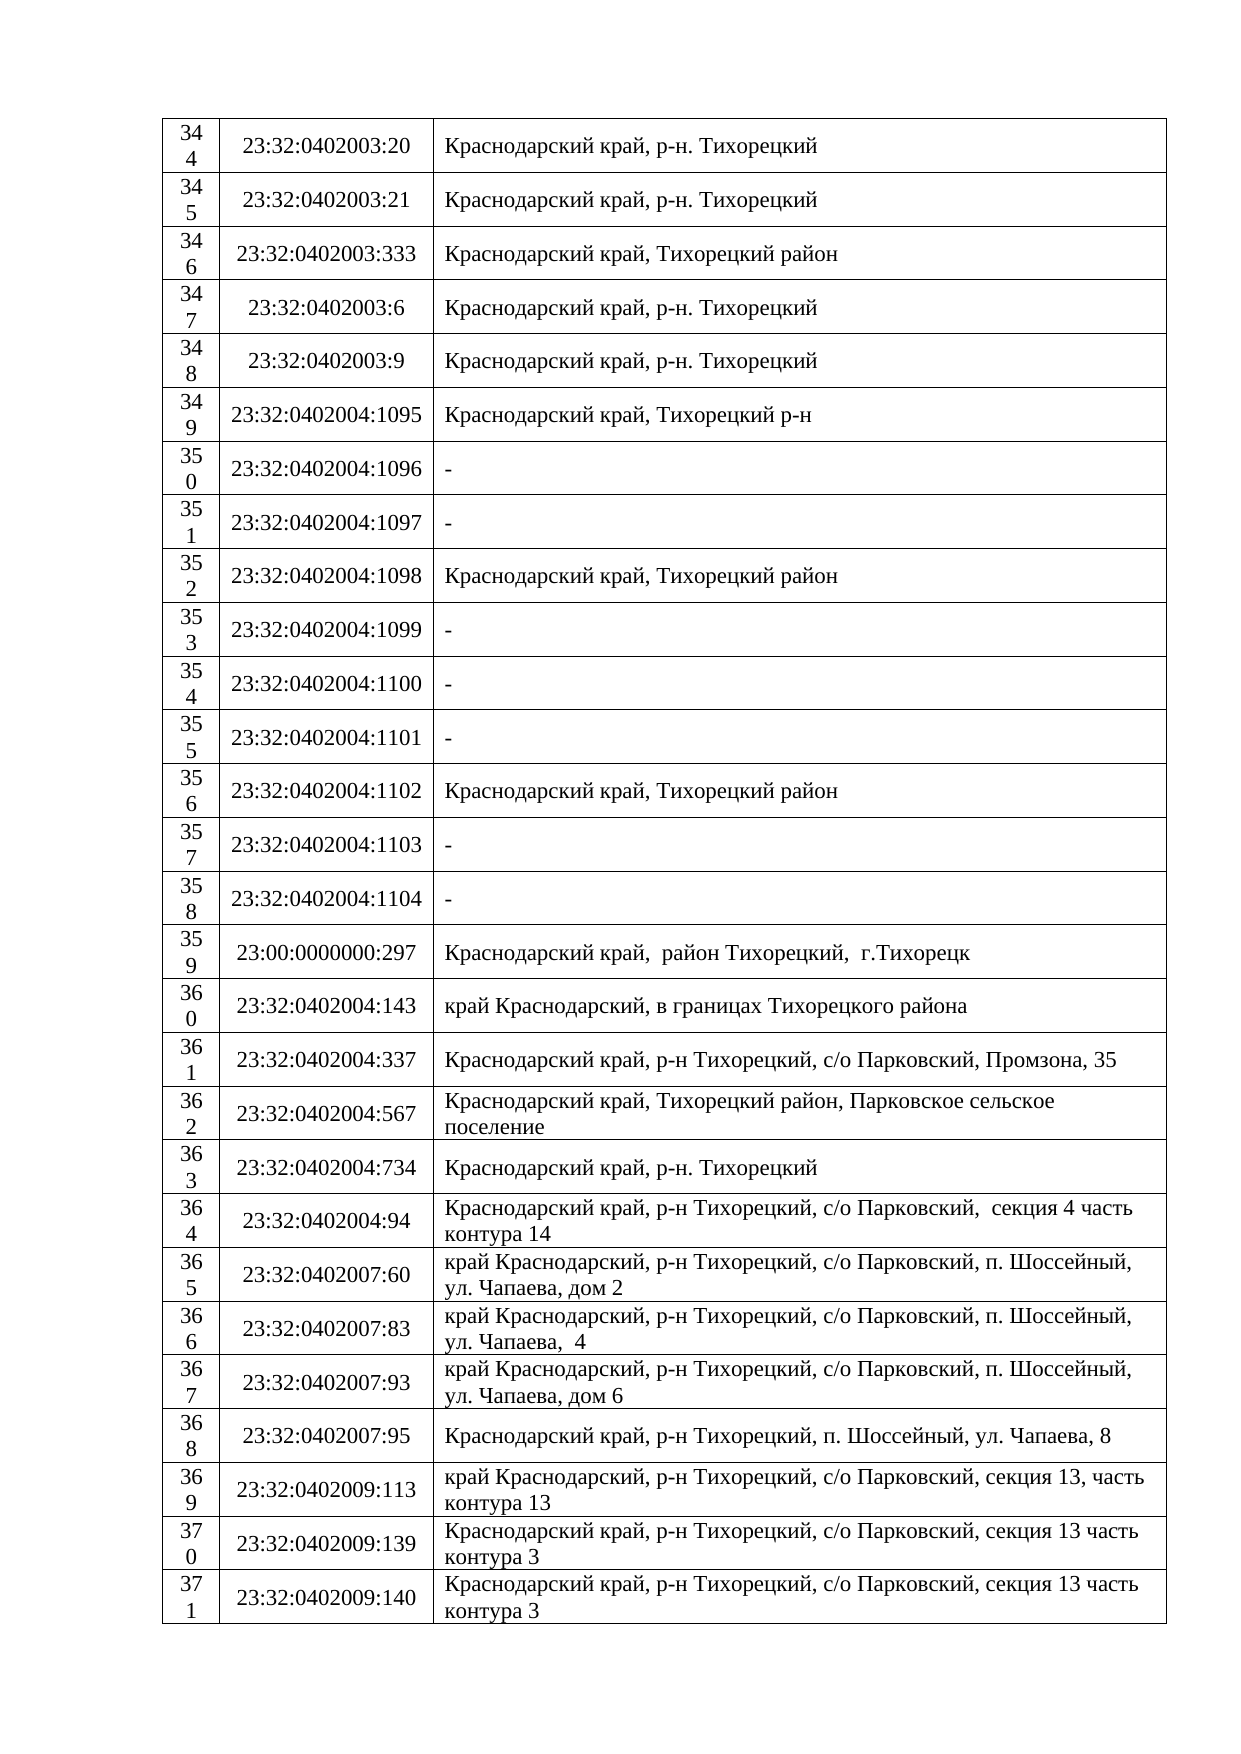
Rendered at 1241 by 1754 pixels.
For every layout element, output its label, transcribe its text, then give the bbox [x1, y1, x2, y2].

table_cell Краснодарский край, р-н. Тихорецкий [434, 280, 1166, 333]
table_cell - [434, 818, 1166, 871]
table_cell Краснодарский край, р-н Тихорецкий, п. Шоссейный, ул. Чапаева, 8 [434, 1409, 1166, 1462]
table_cell 23:32:0402007:93 [220, 1355, 433, 1408]
table_cell Краснодарский край, р-н. Тихорецкий [434, 1140, 1166, 1193]
table_cell 347 [163, 280, 219, 333]
table_cell Краснодарский край, Тихорецкий р-н [434, 388, 1166, 441]
table_cell 360 [163, 979, 219, 1032]
table_cell край Краснодарский, р-н Тихорецкий, с/о Парковский, секция 13, часть контура 13 [434, 1463, 1166, 1516]
table_cell 23:32:0402004:734 [220, 1140, 433, 1193]
table_cell 367 [163, 1355, 219, 1408]
table_cell край Краснодарский, р-н Тихорецкий, с/о Парковский, п. Шоссейный, ул. Чапаева, дом 2 [434, 1248, 1166, 1301]
table_cell 363 [163, 1140, 219, 1193]
table_cell край Краснодарский, р-н Тихорецкий, с/о Парковский, п. Шоссейный, ул. Чапаева, дом 6 [434, 1355, 1166, 1408]
table_cell 23:32:0402004:1102 [220, 764, 433, 817]
table_cell край Краснодарский, в границах Тихорецкого района [434, 979, 1166, 1032]
table_cell 23:32:0402004:1099 [220, 603, 433, 656]
table_cell 23:32:0402004:1097 [220, 495, 433, 548]
table_cell 352 [163, 549, 219, 602]
table_cell Краснодарский край, р-н Тихорецкий, с/о Парковский, секция 4 часть контура 14 [434, 1194, 1166, 1247]
table_cell 23:32:0402007:95 [220, 1409, 433, 1462]
table_cell 23:32:0402004:1104 [220, 872, 433, 924]
table_cell 23:32:0402004:1095 [220, 388, 433, 441]
table_cell 345 [163, 173, 219, 226]
table_cell 23:32:0402007:60 [220, 1248, 433, 1301]
table_cell 23:32:0402004:1103 [220, 818, 433, 871]
table_cell 23:32:0402007:83 [220, 1302, 433, 1354]
table_cell 356 [163, 764, 219, 817]
table_cell 370 [163, 1517, 219, 1569]
table_cell 349 [163, 388, 219, 441]
table_cell 361 [163, 1033, 219, 1086]
table_cell 346 [163, 227, 219, 279]
table_cell 362 [163, 1087, 219, 1139]
table_cell 23:32:0402009:140 [220, 1570, 433, 1623]
table_cell - [434, 657, 1166, 709]
table_cell Краснодарский край, Тихорецкий район [434, 764, 1166, 817]
table_cell 23:32:0402004:1096 [220, 442, 433, 494]
table_cell 368 [163, 1409, 219, 1462]
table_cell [434, 119, 1166, 172]
table_cell Краснодарский край, р-н. Тихорецкий [434, 334, 1166, 387]
table_cell 353 [163, 603, 219, 656]
table_cell Краснодарский край, Тихорецкий район [434, 549, 1166, 602]
table_cell 369 [163, 1463, 219, 1516]
table_cell 355 [163, 710, 219, 763]
table_cell 23:32:0402003:21 [220, 173, 433, 226]
table_cell 23:32:0402003:6 [220, 280, 433, 333]
table_cell - [434, 495, 1166, 548]
table_cell 357 [163, 818, 219, 871]
table_cell 344 [163, 119, 219, 172]
table_cell Краснодарский край, р-н Тихорецкий, с/о Парковский, секция 13 часть контура 3 [434, 1570, 1166, 1623]
table_cell 364 [163, 1194, 219, 1247]
table_cell 23:32:0402003:333 [220, 227, 433, 279]
table_cell 365 [163, 1248, 219, 1301]
table_cell Краснодарский край, Тихорецкий район, Парковское сельское поселение [434, 1087, 1166, 1139]
table_cell 23:32:0402004:143 [220, 979, 433, 1032]
table_cell Краснодарский край, район Тихорецкий, г.Тихорецк [434, 925, 1166, 978]
table_cell Краснодарский край, Тихорецкий район [434, 227, 1166, 279]
table_cell 23:32:0402009:139 [220, 1517, 433, 1569]
table_cell 23:32:0402003:9 [220, 334, 433, 387]
table_cell 23:32:0402003:20 [220, 119, 433, 172]
table_cell 366 [163, 1302, 219, 1354]
table_cell 350 [163, 442, 219, 494]
table_cell 358 [163, 872, 219, 924]
table_cell - [434, 872, 1166, 924]
table_cell 23:32:0402004:567 [220, 1087, 433, 1139]
table_cell 23:32:0402004:1101 [220, 710, 433, 763]
table_cell 23:32:0402004:1100 [220, 657, 433, 709]
table_cell 348 [163, 334, 219, 387]
table_cell 23:32:0402004:94 [220, 1194, 433, 1247]
table_cell 23:32:0402004:1098 [220, 549, 433, 602]
table_cell 359 [163, 925, 219, 978]
table_cell 371 [163, 1570, 219, 1623]
table_cell 351 [163, 495, 219, 548]
table_cell Краснодарский край, р-н Тихорецкий, с/о Парковский, Промзона, 35 [434, 1033, 1166, 1086]
table_cell - [434, 603, 1166, 656]
table_cell Краснодарский край, р-н. Тихорецкий [434, 173, 1166, 226]
table_cell Краснодарский край, р-н Тихорецкий, с/о Парковский, секция 13 часть контура 3 [434, 1517, 1166, 1569]
table_cell 23:32:0402004:337 [220, 1033, 433, 1086]
table_cell край Краснодарский, р-н Тихорецкий, с/о Парковский, п. Шоссейный, ул. Чапаева, 4 [434, 1302, 1166, 1354]
table_cell - [434, 710, 1166, 763]
table_cell 23:00:0000000:297 [220, 925, 433, 978]
table_cell 23:32:0402009:113 [220, 1463, 433, 1516]
table_cell - [434, 442, 1166, 494]
table_cell 354 [163, 657, 219, 709]
